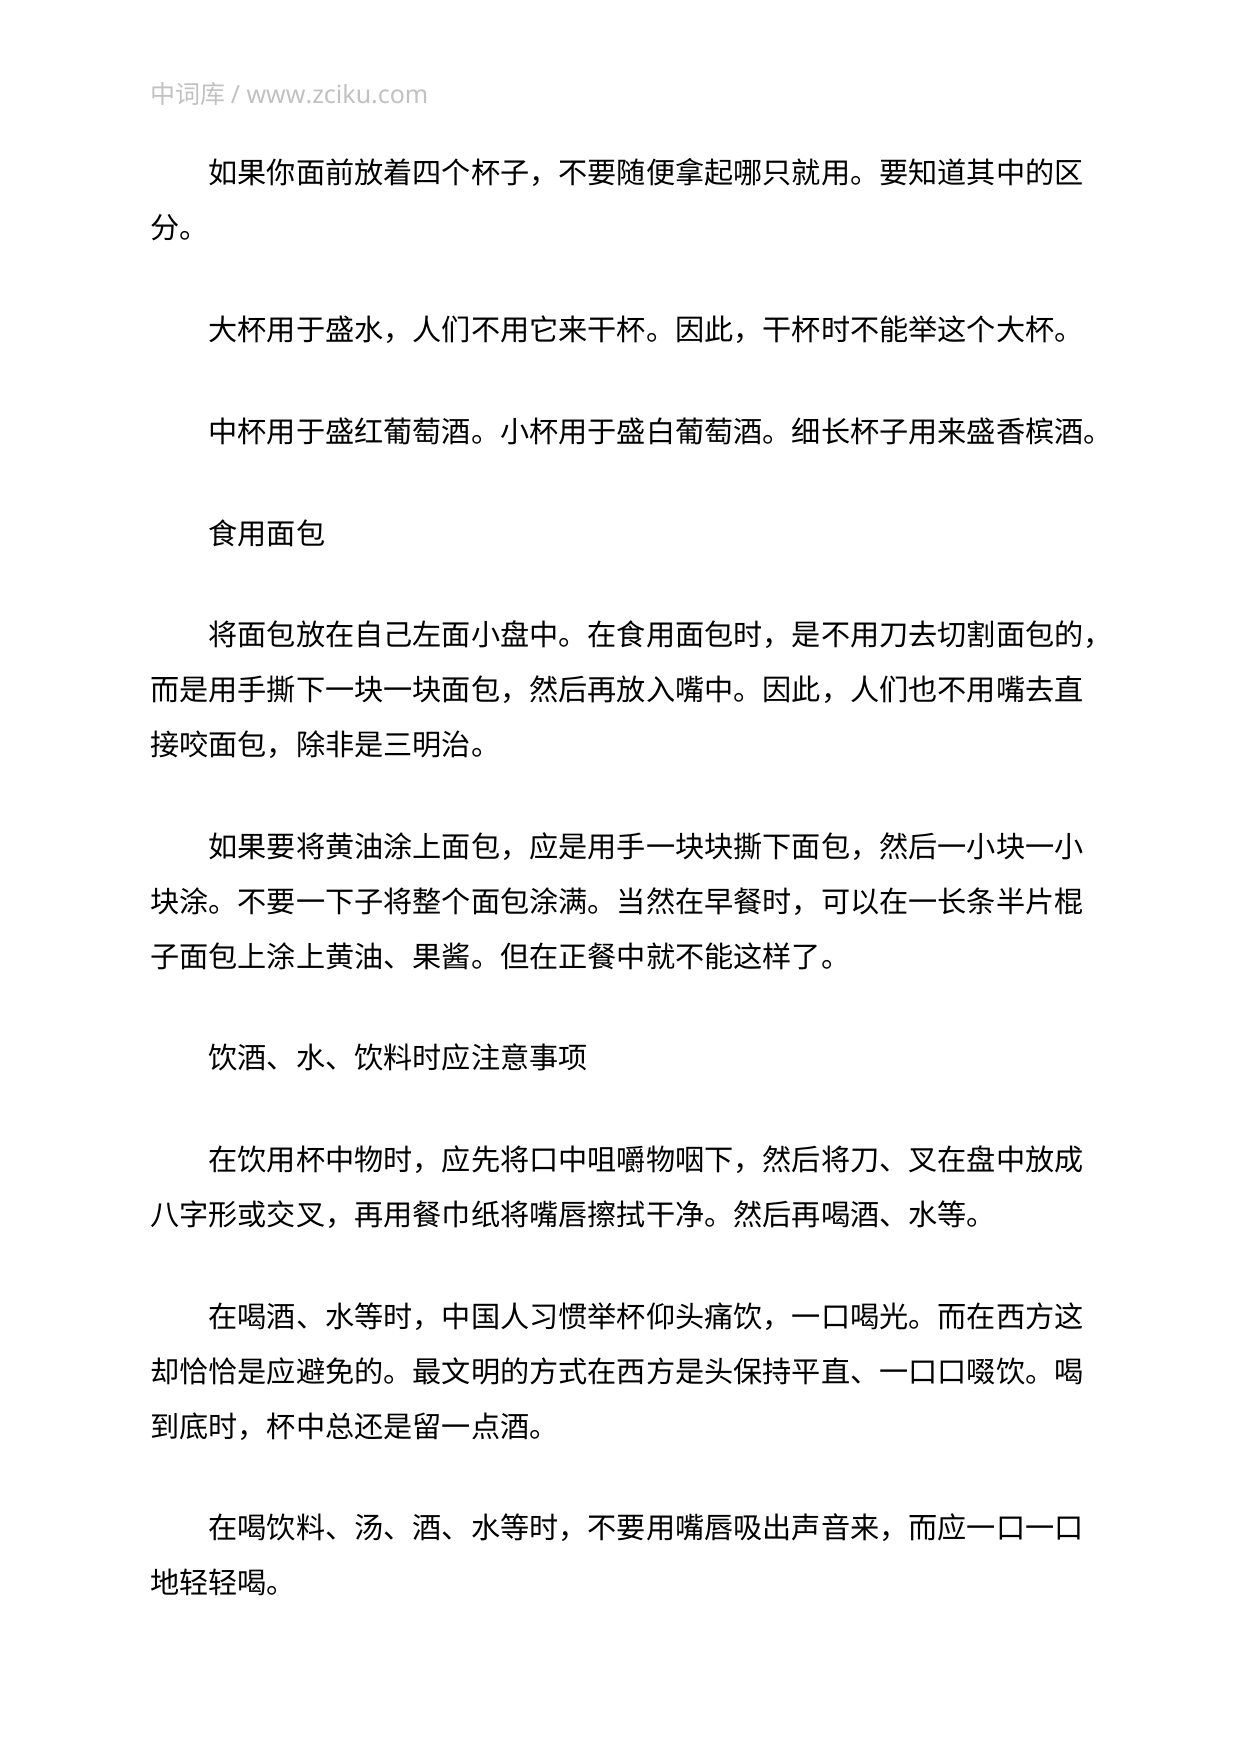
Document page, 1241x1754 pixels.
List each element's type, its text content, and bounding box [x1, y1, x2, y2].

text 如果你面前放着四个杯子，不要随便拿起哪只就用。要知道其中的区分。 [150, 150, 1090, 247]
text 大杯用于盛水，人们不用它来干杯。因此，干杯时不能举这个大杯。 [150, 307, 1090, 349]
text 在喝饮料、汤、酒、水等时，不要用嘴唇吸出声音来，而应一口一口地轻轻喝。 [150, 1505, 1090, 1602]
text 在饮用杯中物时，应先将口中咀嚼物咽下，然后将刀、叉在盘中放成八字形或交叉，再用餐巾纸将嘴唇擦拭干净。然后再喝酒、水等。 [150, 1137, 1090, 1234]
text 食用面包 [150, 510, 1090, 552]
text 如果要将黄油涂上面包，应是用手一块块撕下面包，然后一小块一小块涂。不要一下子将整个面包涂满。当然在早餐时，可以在一长条半片棍子面包上涂上黄油、果酱。但在正餐中就不能这样了。 [150, 823, 1090, 976]
text 饮酒、水、饮料时应注意事项 [150, 1035, 1090, 1077]
text 在喝酒、水等时，中国人习惯举杯仰头痛饮，一口喝光。而在西方这却恰恰是应避免的。最文明的方式在西方是头保持平直、一口口啜饮。喝到底时，杯中总还是留一点酒。 [150, 1293, 1090, 1446]
text 将面包放在自己左面小盘中。在食用面包时，是不用刀去切割面包的，而是用手撕下一块一块面包，然后再放入嘴中。因此，人们也不用嘴去直接咬面包，除非是三明治。 [150, 612, 1090, 764]
text 中杯用于盛红葡萄酒。小杯用于盛白葡萄酒。细长杯子用来盛香槟酒。 [150, 408, 1090, 451]
